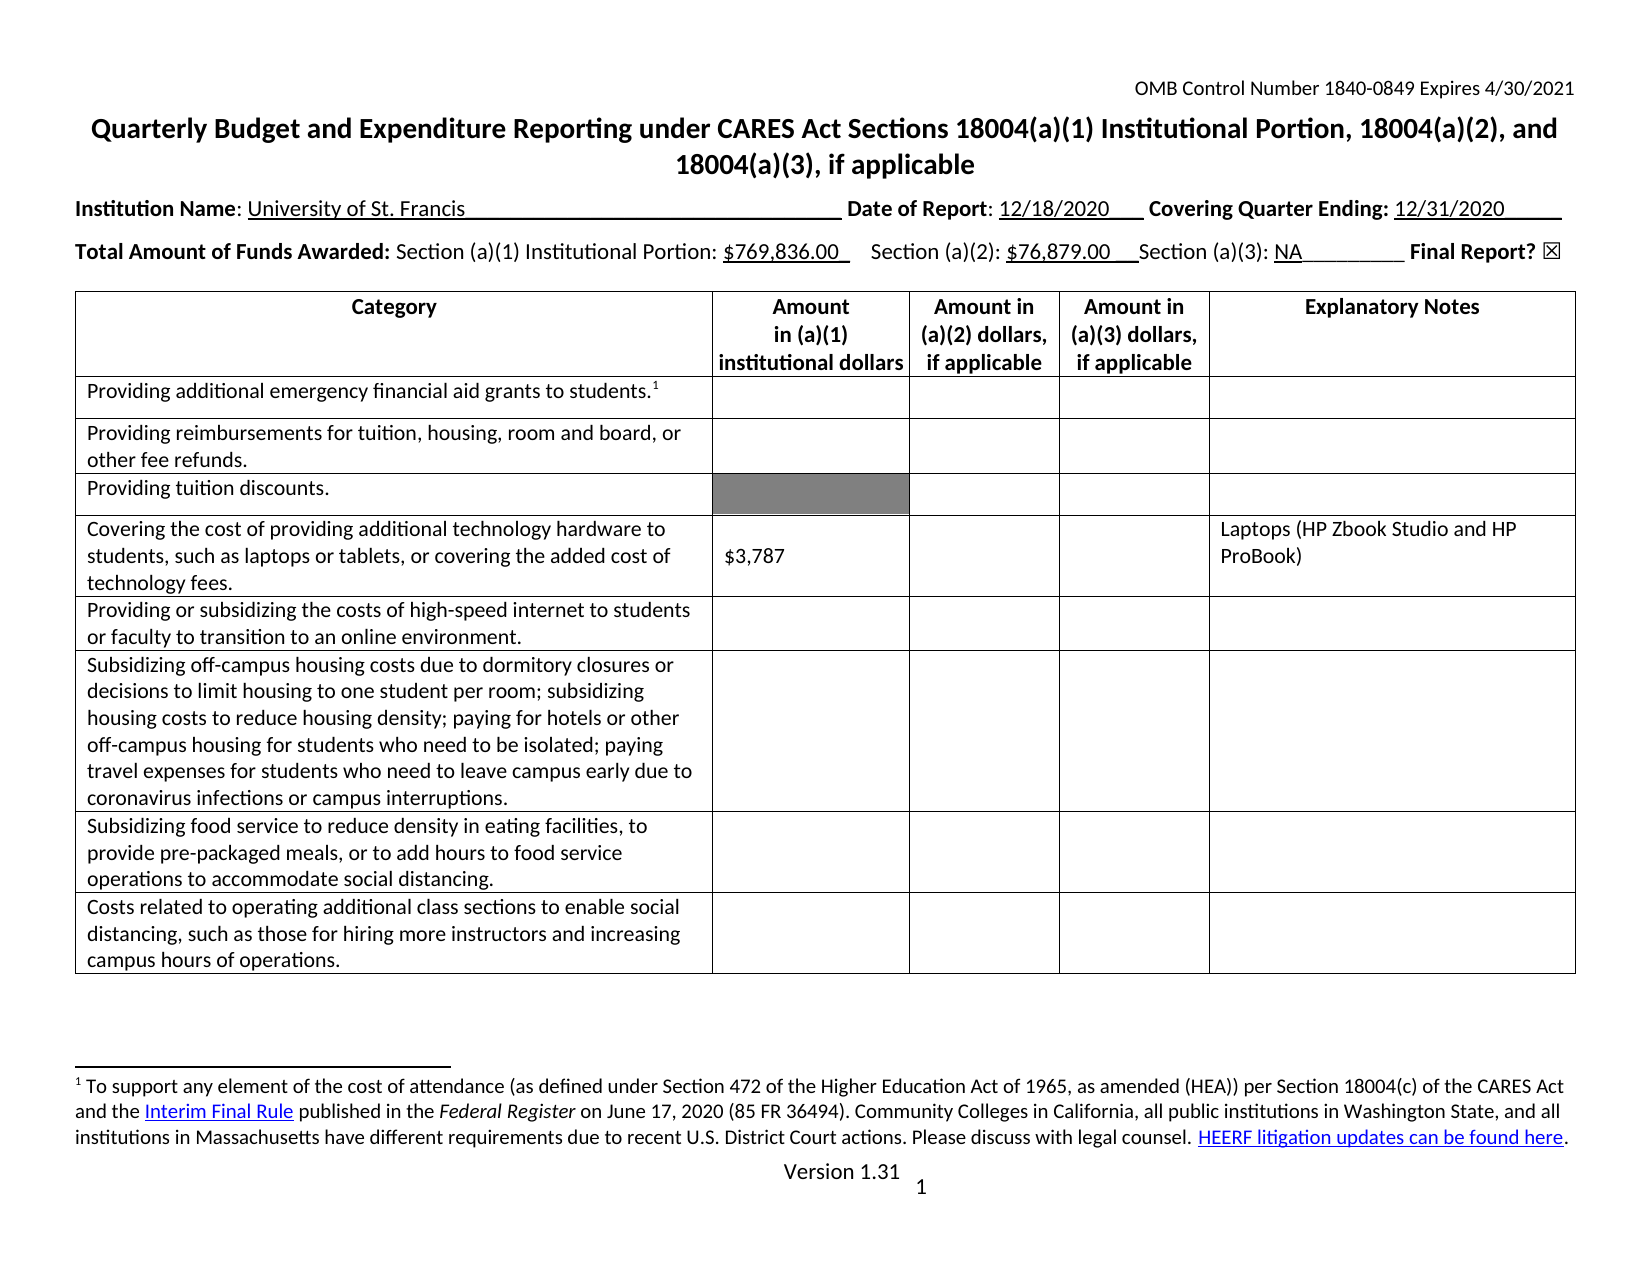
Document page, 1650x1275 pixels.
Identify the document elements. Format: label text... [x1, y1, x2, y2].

table_header Amount in (a)(1) institutional dollars [713, 292, 909, 376]
table_cell Providing or subsidizing the costs of high-speed internet to students or faculty to transition to an online environment. [76, 597, 712, 650]
table_cell [1210, 474, 1575, 514]
table_cell Costs related to operating additional class sections to enable social distancing, such as those for hiring more instructors and increasing campus hours of operations. [76, 893, 712, 973]
table_cell [1210, 812, 1575, 892]
table_cell [1210, 651, 1575, 811]
table_cell [910, 812, 1059, 892]
table_cell [1060, 597, 1209, 650]
table_cell Subsidizing off-campus housing costs due to dormitory closures or decisions to limit housing to one student per room; subsidizing housing costs to reduce housing density; paying for hotels or other off-campus housing for students who need to be isolated; paying travel expenses for students who need to leave campus early due to coronavirus infections or campus interruptions. [76, 651, 712, 811]
table_cell [713, 893, 909, 973]
table_cell [910, 474, 1059, 514]
table_cell Covering the cost of providing additional technology hardware to students, such as laptops or tablets, or covering the added cost of technology fees. [76, 516, 712, 596]
table_cell Providing tuition discounts. [76, 474, 712, 514]
table_cell [713, 812, 909, 892]
table_cell [1210, 597, 1575, 650]
table_header Amount in (a)(2) dollars, if applicable [910, 292, 1059, 376]
table_cell [1060, 377, 1209, 418]
table_cell [910, 419, 1059, 473]
table_cell [1060, 893, 1209, 973]
text Institution Name: University of St. Francis_________________________________ Date of Report: 12/18/2020___ Covering Quarter Ending: 12/31/2020_____ [75, 194, 1575, 222]
table_cell [1060, 474, 1209, 514]
table_cell [1060, 651, 1209, 811]
table_cell [1210, 377, 1575, 418]
table_cell Providing reimbursements for tuition, housing, room and board, or other fee refunds. [76, 419, 712, 473]
table_cell [910, 597, 1059, 650]
table_cell [1210, 893, 1575, 973]
table_cell [713, 597, 909, 650]
table_cell [910, 893, 1059, 973]
table_cell Subsidizing food service to reduce density in eating facilities, to provide pre-packaged meals, or to add hours to food service operations to accommodate social distancing. [76, 812, 712, 892]
table_header Explanatory Notes [1210, 292, 1575, 376]
table_cell [1060, 812, 1209, 892]
table_cell [910, 516, 1059, 596]
table_cell Laptops (HP Zbook Studio and HP ProBook) [1210, 516, 1575, 596]
text Total Amount of Funds Awarded: Section (a)(1) Institutional Portion: $769,836.00_ Section (a)(2): $76,879.00 __Section (a)(3): NA_________ Final Report? [75, 235, 1575, 266]
table_header Category [76, 292, 712, 376]
table_cell Providing additional emergency financial aid grants to students. [76, 377, 712, 418]
table_cell [1060, 516, 1209, 596]
table_cell [1060, 419, 1209, 473]
table_header Amount in (a)(3) dollars, if applicable [1060, 292, 1209, 376]
table_cell [910, 377, 1059, 418]
table_cell [713, 474, 909, 514]
table_cell [713, 419, 909, 473]
table_cell [713, 377, 909, 418]
table_cell [713, 651, 909, 811]
table_cell [910, 651, 1059, 811]
text Quarterly Budget and Expenditure Reporting under CARES Act Sections 18004(a)(1) Institutional Portion, 18004(a)(2), and 18004(a)(3), if applicable [75, 111, 1575, 182]
table_cell $3,787 [713, 516, 909, 596]
table_cell [1210, 419, 1575, 473]
